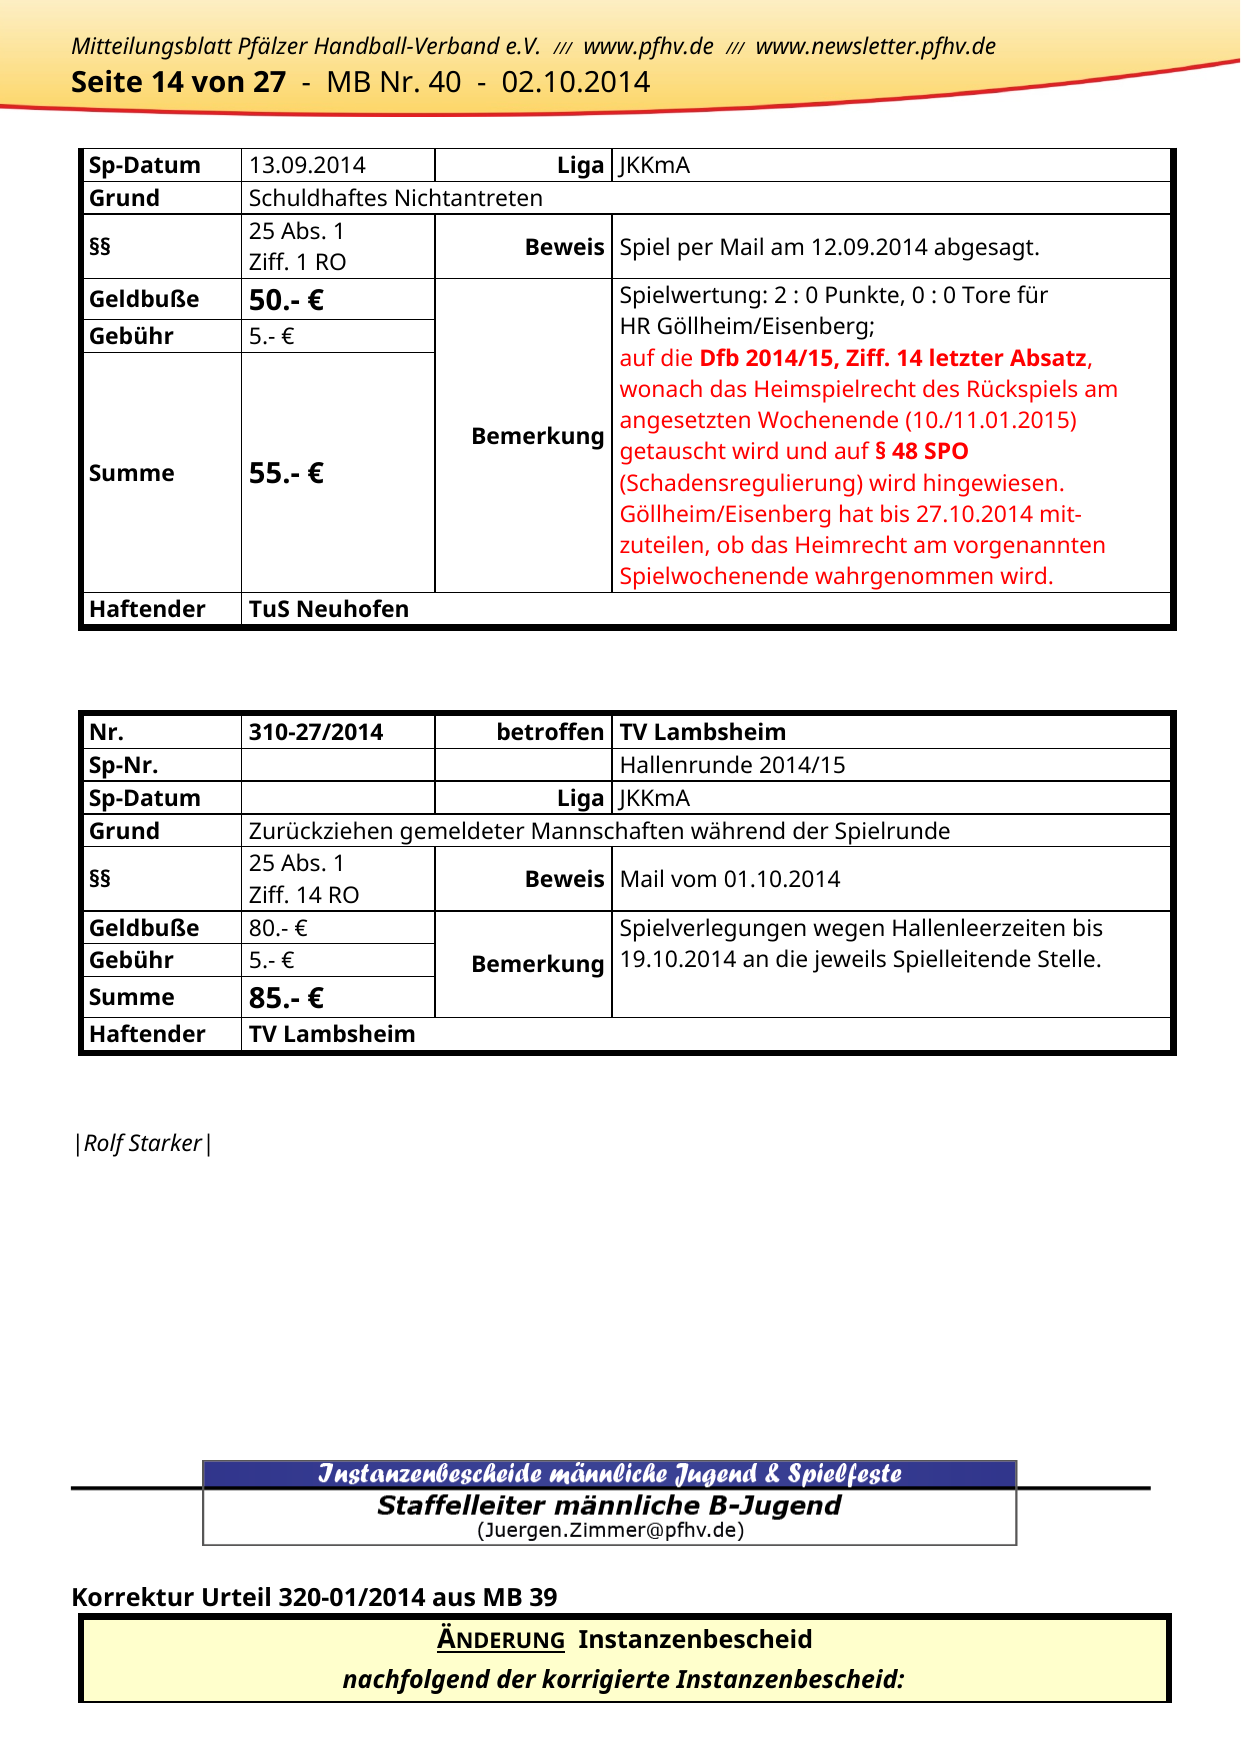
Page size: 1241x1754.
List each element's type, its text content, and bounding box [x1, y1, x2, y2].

table_cell Haftender [84, 593, 241, 624]
table_cell Spielwertung: 2 : 0 Punkte, 0 : 0 Tore für HR Göllheim/Eisenberg; auf die Dfb 2014/15, Ziff. 14 letzter Absatz, wonach das Heimspielrecht des Rückspiels am angesetzten Wochenende (10./11.01.2015) getauscht wird und auf § 48 SPO (Schadensregulierung) wird hingewiesen. Göllheim/Eisenberg hat bis 27.10.2014 mit-zuteilen, ob das Heimrecht am vorgenannten Spielwochenende wahrgenommen wird. [613, 279, 1170, 591]
table_header betroffen [436, 716, 611, 747]
table_cell JKKmA [613, 149, 1170, 181]
table_header 310-27/2014 [242, 716, 434, 747]
table_cell Grund [84, 815, 241, 846]
table_cell Bemerkung [436, 279, 611, 591]
table_cell Geldbuße [84, 279, 241, 319]
table_cell 80.- € [242, 912, 434, 943]
table_cell Spiel per Mail am 12.09.2014 abgesagt. [613, 215, 1170, 277]
table_cell 50.- € [242, 279, 434, 319]
table_cell 85.- € [242, 977, 434, 1017]
table_header Nr. [84, 716, 241, 747]
table_cell Zurückziehen gemeldeter Mannschaften während der Spielrunde [242, 815, 1170, 846]
table_cell Beweis [436, 847, 611, 910]
table_cell Hallenrunde 2014/15 [613, 749, 1170, 780]
table_cell §§ [84, 847, 241, 910]
text Korrektur Urteil 320-01/2014 aus MB 39 [71, 1579, 1169, 1613]
table_cell §§ [84, 215, 241, 277]
table_cell Sp-Nr. [84, 749, 241, 780]
picture [0, 0, 1241, 117]
table_cell Bemerkung [436, 912, 611, 1017]
table_cell JKKmA [613, 782, 1170, 813]
table_cell Schuldhaftes Nichtantreten [242, 182, 1170, 213]
table_cell 55.- € [242, 353, 434, 591]
table_cell Gebühr [84, 944, 241, 976]
table_header Änderung Instanzenbescheid nachfolgend der korrigierte Instanzenbescheid: [84, 1620, 1166, 1701]
table_cell [242, 749, 434, 780]
table_cell Sp-Datum [84, 149, 241, 181]
table_cell 5.- € [242, 320, 434, 351]
table_cell Haftender [84, 1018, 241, 1049]
table_cell Gebühr [84, 320, 241, 351]
table_cell Summe [84, 353, 241, 591]
table_cell Sp-Datum [84, 782, 241, 813]
table_cell Summe [84, 977, 241, 1017]
table_cell 25 Abs. 1 Ziff. 14 RO [242, 847, 434, 910]
table_cell Liga [436, 149, 611, 181]
table_cell [436, 749, 611, 780]
table_cell Mail vom 01.10.2014 [613, 847, 1170, 910]
table_cell Beweis [436, 215, 611, 277]
table_cell Spielverlegungen wegen Hallenleerzeiten bis 19.10.2014 an die jeweils Spielleitende Stelle. [613, 912, 1170, 1017]
picture [70, 1460, 1151, 1546]
table_cell [242, 782, 434, 813]
table_cell Geldbuße [84, 912, 241, 943]
table_cell 5.- € [242, 944, 434, 976]
table_cell Grund [84, 182, 241, 213]
table_cell 25 Abs. 1 Ziff. 1 RO [242, 215, 434, 277]
table_cell TuS Neuhofen [242, 593, 1170, 624]
table_cell 13.09.2014 [242, 149, 434, 181]
table_cell TV Lambsheim [242, 1018, 1170, 1049]
text |Rolf Starker| [71, 1127, 1169, 1158]
table_cell Liga [436, 782, 611, 813]
table_header TV Lambsheim [613, 716, 1170, 747]
